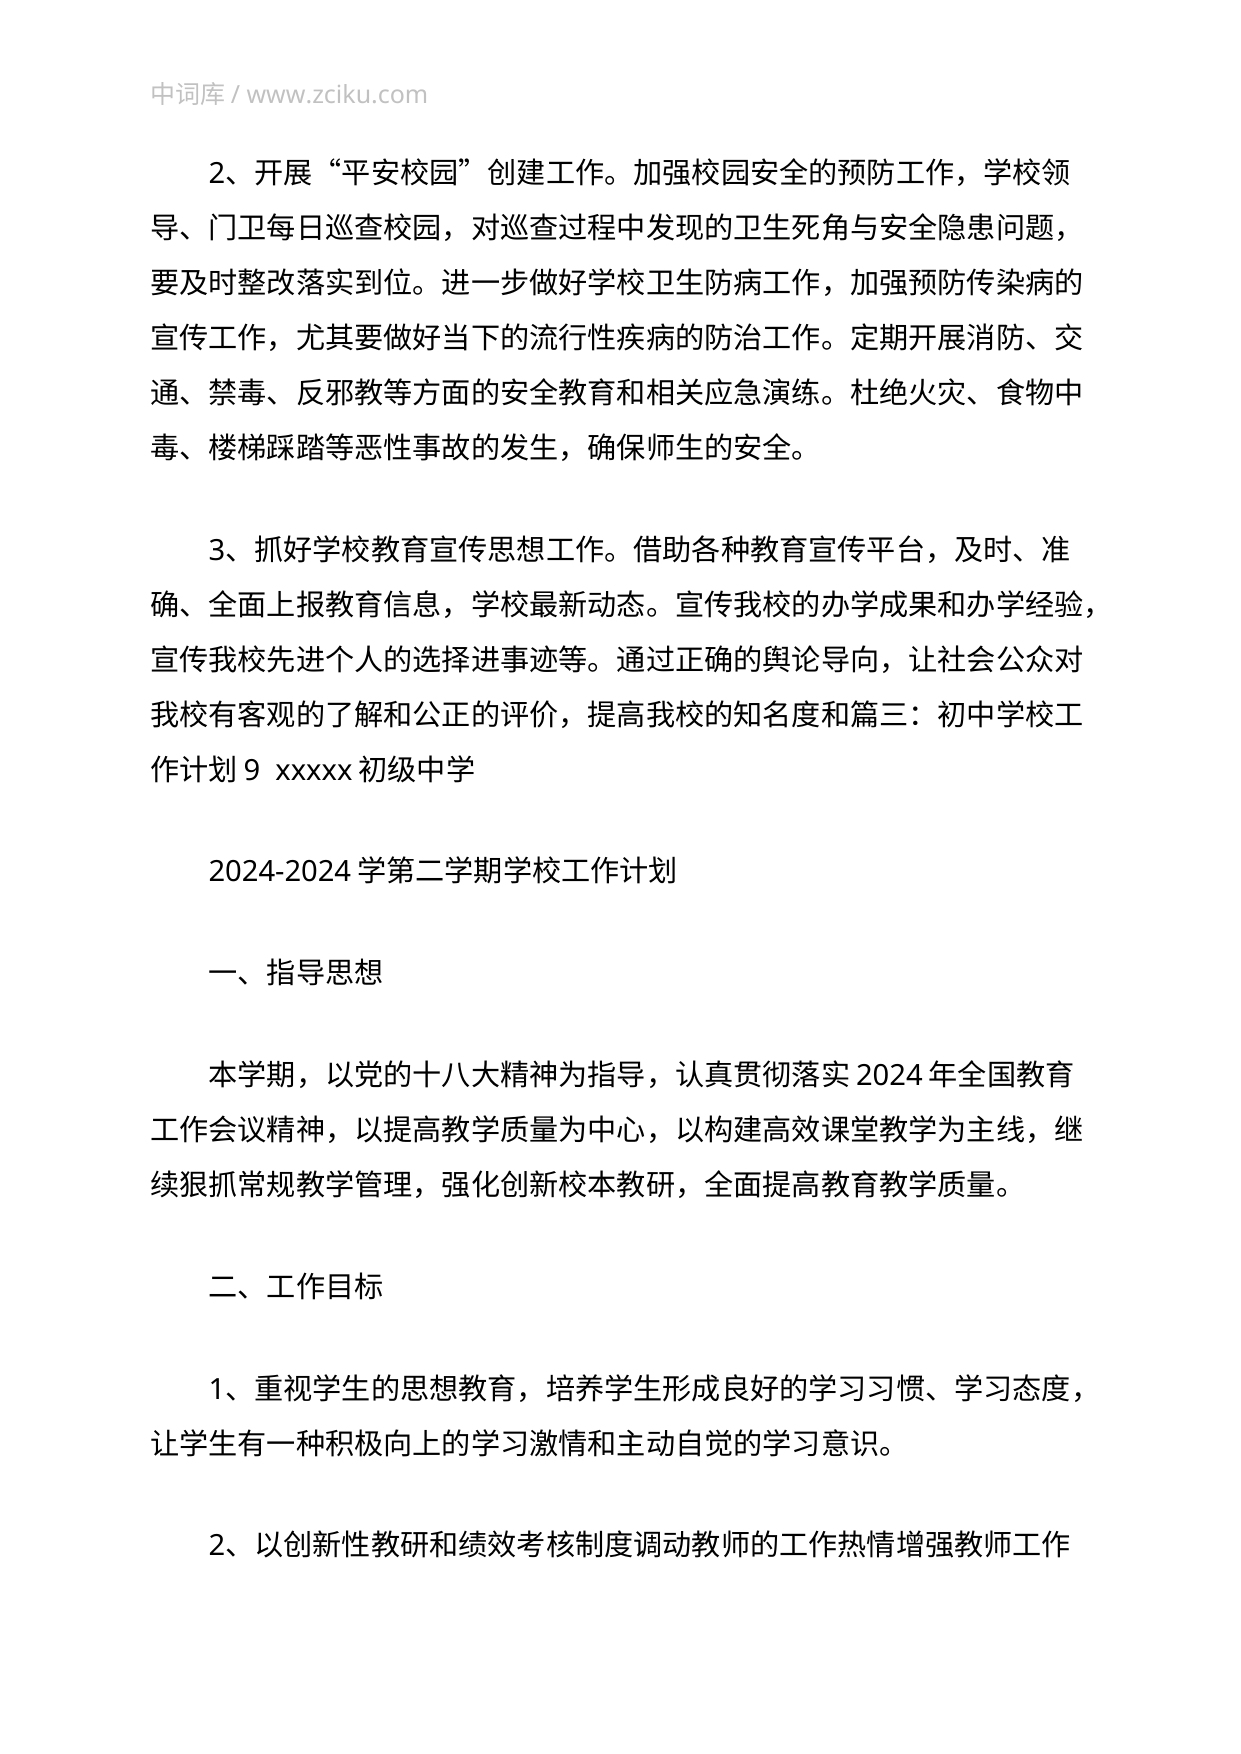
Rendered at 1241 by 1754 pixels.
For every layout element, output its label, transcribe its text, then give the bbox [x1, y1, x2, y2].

text 3、抓好学校教育宣传思想工作。借助各种教育宣传平台，及时、准确、全面上报教育信息，学校最新动态。宣传我校的办学成果和办学经验，宣传我校先进个人的选择进事迹等。通过正确的舆论导向，让社会公众对我校有客观的了解和公正的评价，提高我校的知名度和篇三：初中学校工作计划9 xxxxx初级中学 [150, 526, 1090, 788]
text 一、指导思想 [150, 950, 1090, 992]
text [150, 1522, 1090, 1564]
text 二、工作目标 [150, 1263, 1090, 1306]
text 1、重视学生的思想教育，培养学生形成良好的学习习惯、学习态度，让学生有一种积极向上的学习激情和主动自觉的学习意识。 [150, 1365, 1090, 1462]
text 本学期，以党的十八大精神为指导，认真贯彻落实2024年全国教育工作会议精神，以提高教学质量为中心，以构建高效课堂教学为主线，继续狠抓常规教学管理，强化创新校本教研，全面提高教育教学质量。 [150, 1052, 1090, 1204]
text 2024-2024学第二学期学校工作计划 [150, 848, 1090, 890]
text 2、开展“平安校园”创建工作。加强校园安全的预防工作，学校领导、门卫每日巡查校园，对巡查过程中发现的卫生死角与安全隐患问题，要及时整改落实到位。进一步做好学校卫生防病工作，加强预防传染病的宣传工作，尤其要做好当下的流行性疾病的防治工作。定期开展消防、交通、禁毒、反邪教等方面的安全教育和相关应急演练。杜绝火灾、食物中毒、楼梯踩踏等恶性事故的发生，确保师生的安全。 [150, 150, 1090, 467]
